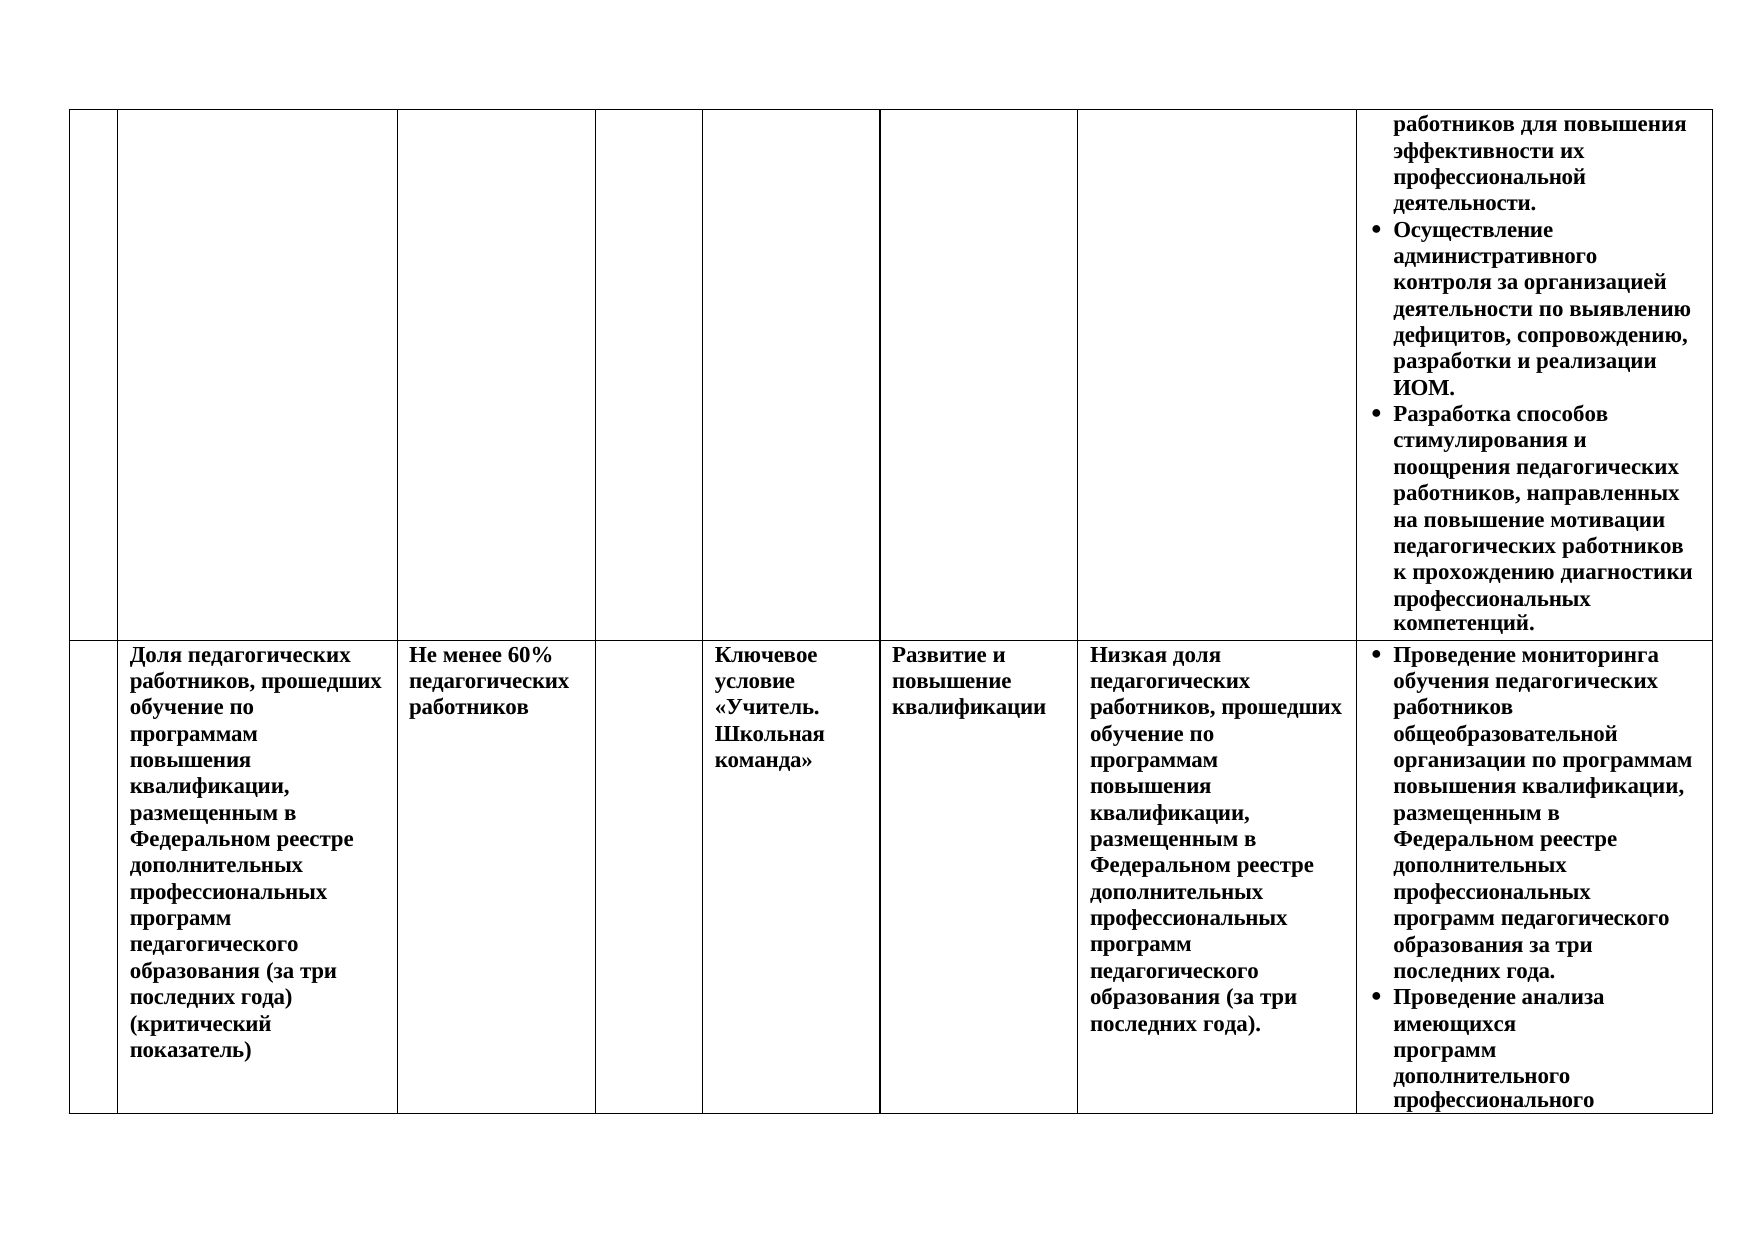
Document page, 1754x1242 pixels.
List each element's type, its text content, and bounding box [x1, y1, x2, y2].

table_cell Не менее 60% педагогических работников [398, 641, 595, 1112]
table_cell [70, 641, 117, 1112]
table_cell Низкая доля педагогических работников, прошедших обучение по программам повышения квалификации, размещенным в Федеральном реестре дополнительных профессиональных программ педагогического образования (за три последних года). [1078, 641, 1356, 1112]
table_cell Развитие и повышение квалификации [881, 641, 1077, 1112]
table_header [1078, 110, 1356, 639]
table_header [881, 110, 1077, 639]
table_header [70, 110, 117, 639]
table_cell [596, 641, 702, 1112]
table_header [398, 110, 595, 639]
table_cell Ключевое условие «Учитель. Школьная команда» [703, 641, 879, 1112]
table_header [596, 110, 702, 639]
table_header [703, 110, 879, 639]
table_cell Доля педагогических работников, прошедших обучение по программам повышения квалификации, размещенным в Федеральном реестре дополнительных профессиональных программ педагогического образования (за три последних года)(критический показатель) [118, 641, 397, 1112]
table_cell Проведение мониторинга обучения педагогических работников общеобразовательной организации по программам повышения квалификации, размещенным в Федеральном реестре дополнительных профессиональных программ педагогического образования за три последних года. Проведение анализа имеющихся программ дополнительного профессионального [1357, 641, 1712, 1112]
table_header [118, 110, 397, 639]
table_header работников для повышения эффективности их профессиональной деятельности. Осуществление административного контроля за организацией деятельности по выявлению дефицитов, сопровождению, разработки и реализации ИОМ. Разработка способов стимулирования и поощрения педагогических работников, направленных на повышение мотивации педагогических работников к прохождению диагностики профессиональных компетенций. [1357, 110, 1712, 639]
